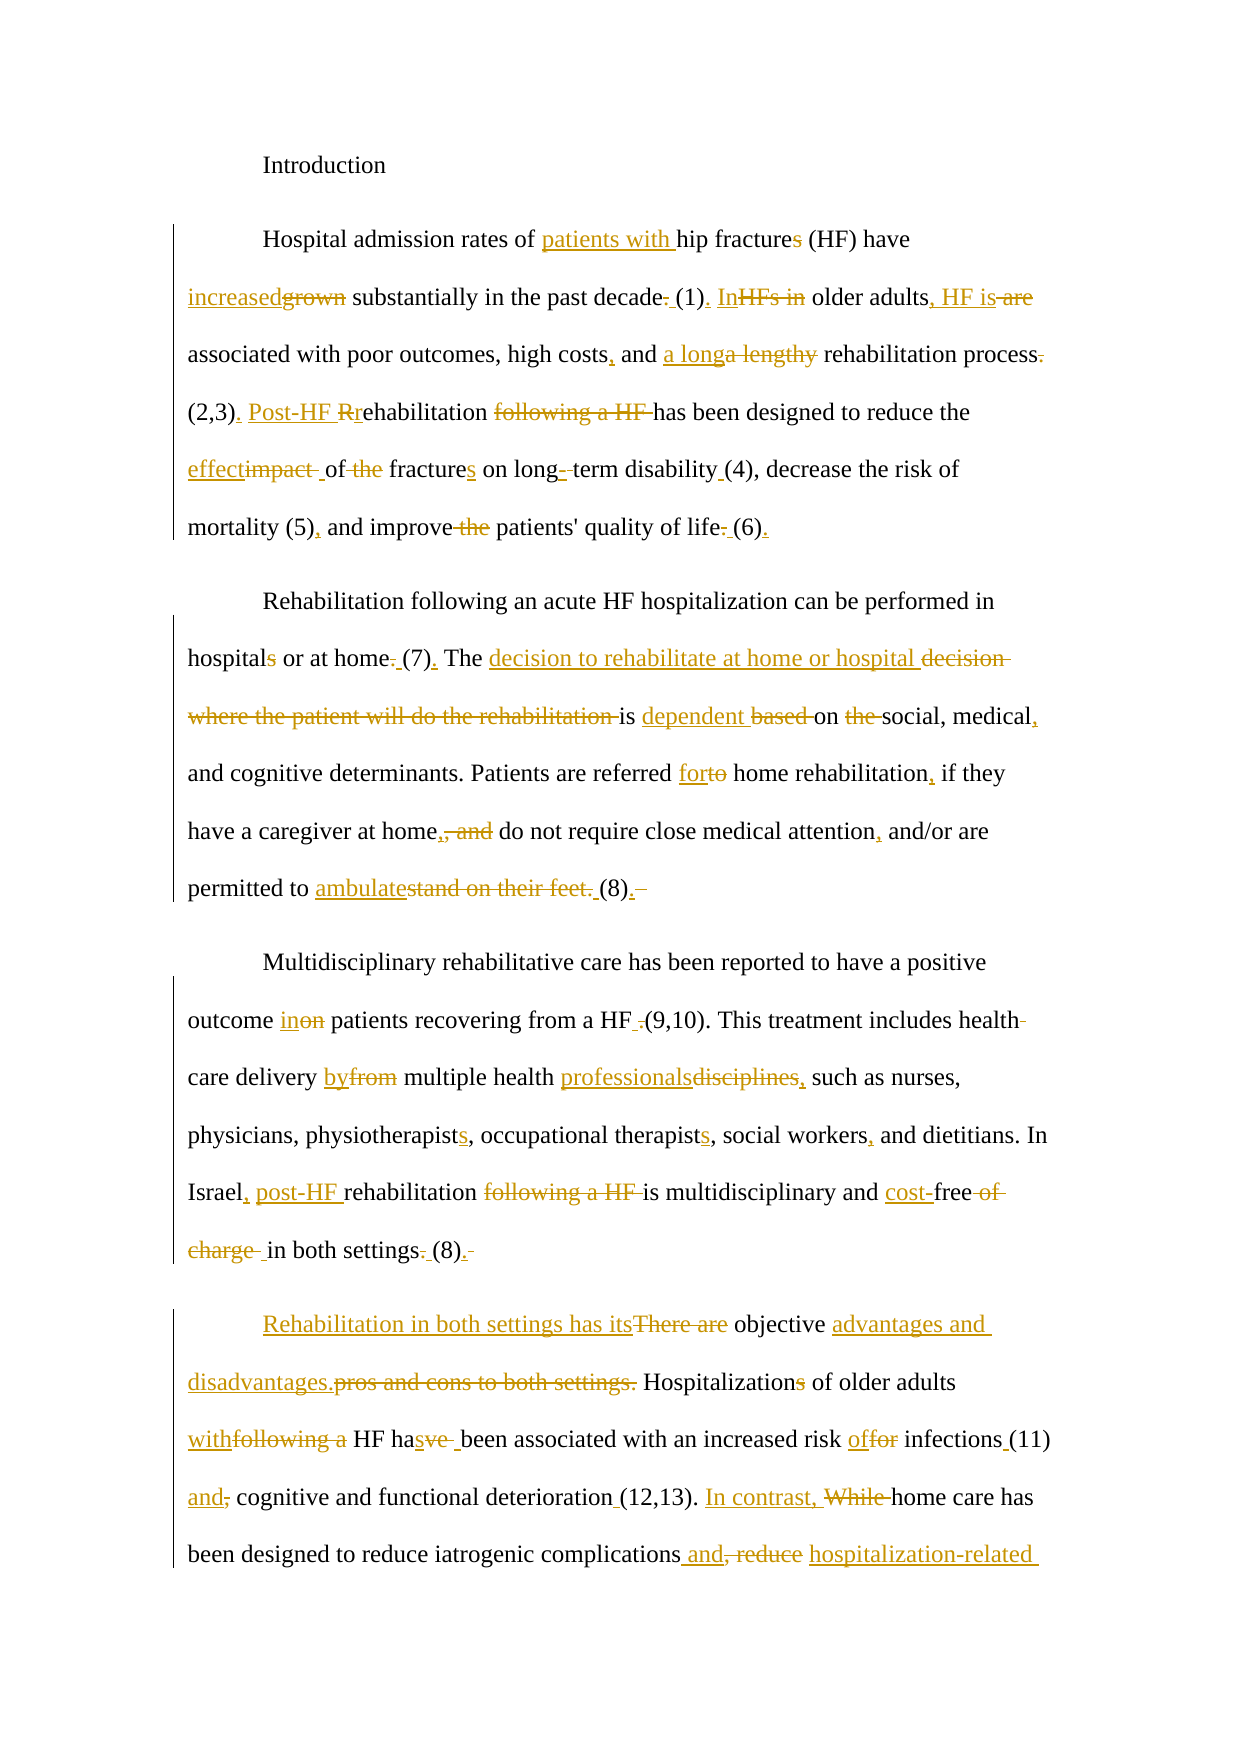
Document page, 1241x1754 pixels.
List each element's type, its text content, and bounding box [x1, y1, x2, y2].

text Introduction [187, 150, 1053, 179]
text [187, 1309, 1053, 1568]
text Rehabilitation following an acute HF hospitalization can be performed in hospital or at home The is on social, medical and cognitive determinants. Patients are referred home rehabilitation if they have a caregiver at home do not require close medical attention and/or are permitted to [187, 586, 1053, 902]
text Hospital admission rates of hip fracture (HF) have substantially in the past decade older adults associated with poor outcomes, high costs and rehabilitation process ehabilitation has been designed to reduce the of fracture on longterm disability, decrease the risk of mortality and improve patients' quality of life [187, 224, 1053, 540]
text Multidisciplinary rehabilitative care has been reported to have a positive outcome patients recovering from a HF. This treatment includes healthcare delivery multiple health such as nurses, physicians, physiotherapist, occupational therapist, social workers and dietitians. In Israel rehabilitation is multidisciplinary and freein both settings [187, 947, 1053, 1264]
